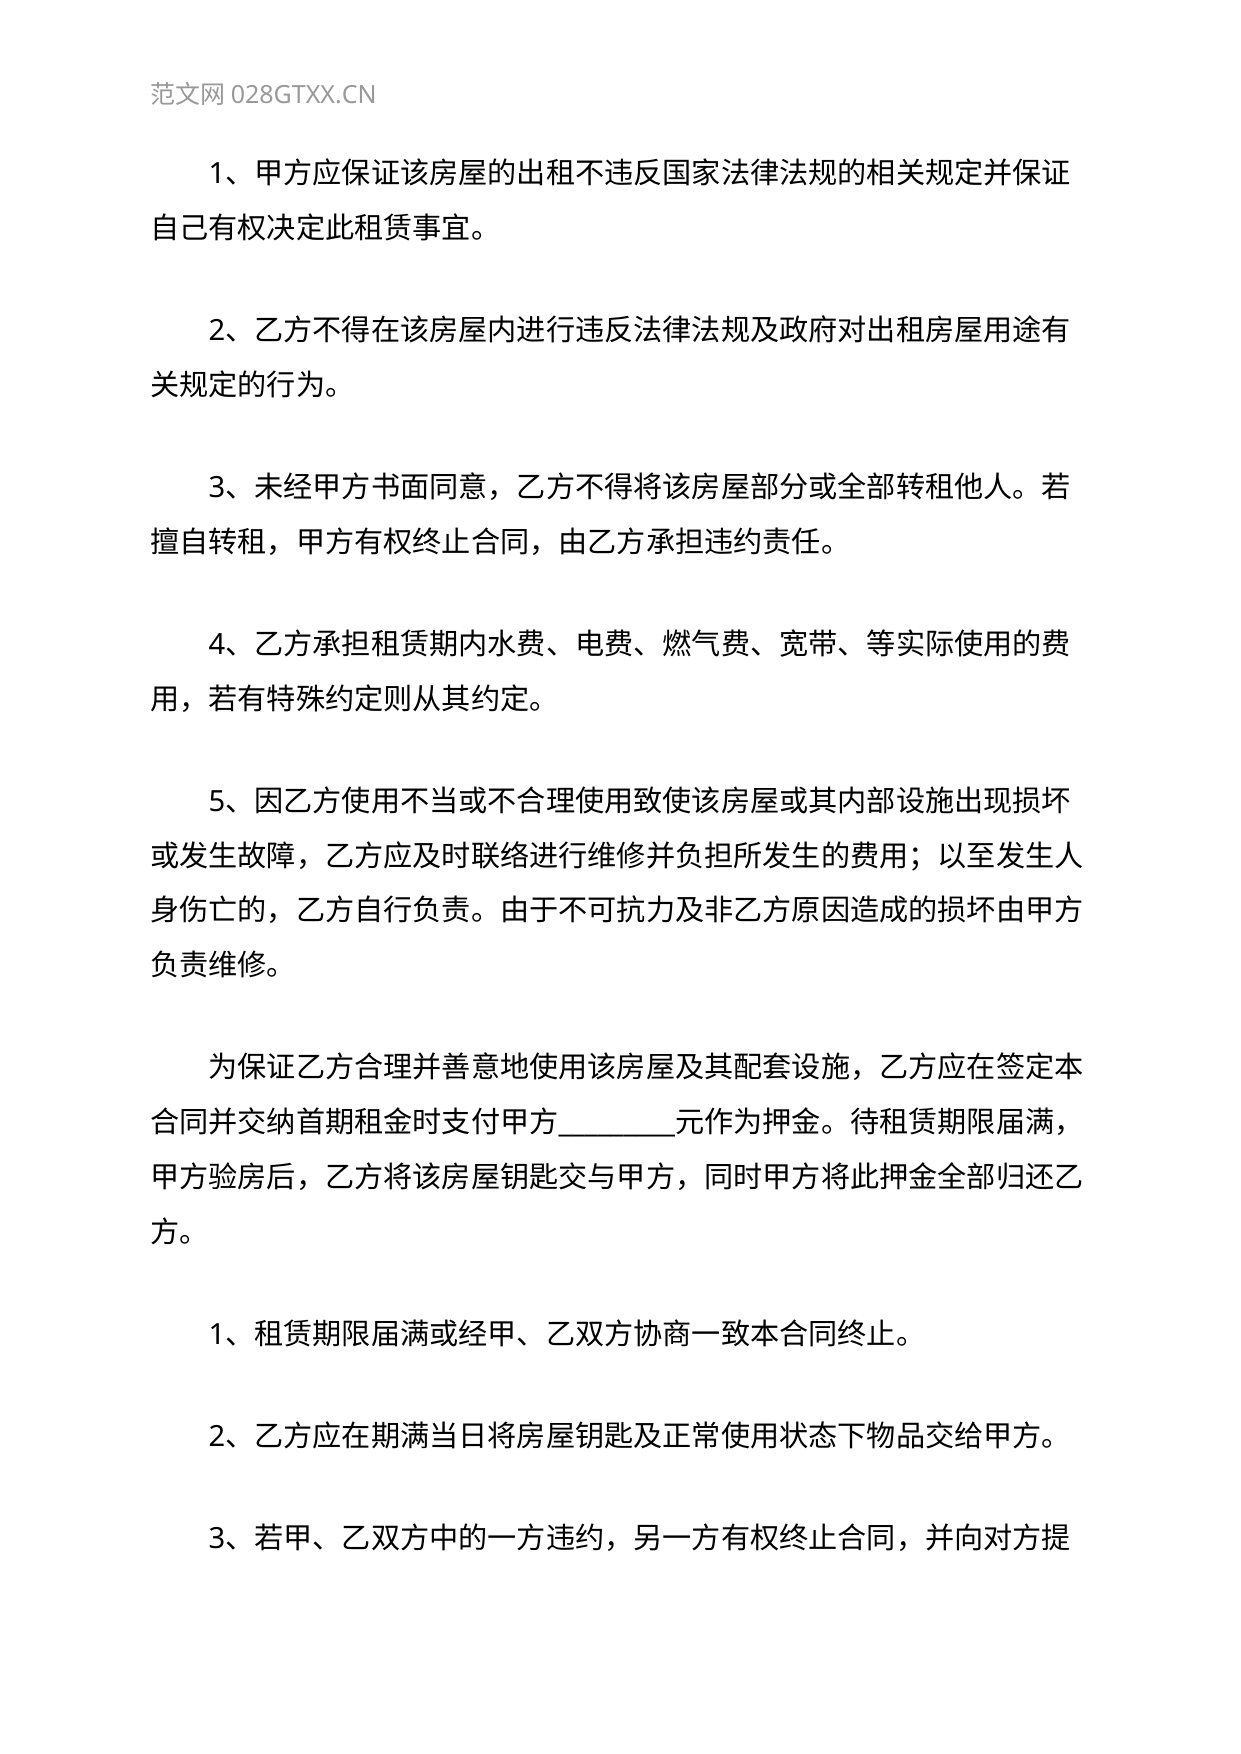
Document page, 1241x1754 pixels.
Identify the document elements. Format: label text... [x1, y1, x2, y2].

text 2、乙方应在期满当日将房屋钥匙及正常使用状态下物品交给甲方。 [150, 1412, 1090, 1454]
text 1、租赁期限届满或经甲、乙双方协商一致本合同终止。 [150, 1310, 1090, 1353]
text 3、未经甲方书面同意，乙方不得将该房屋部分或全部转租他人。若擅自转租，甲方有权终止合同，由乙方承担违约责任。 [150, 463, 1090, 561]
text 2、乙方不得在该房屋内进行违反法律法规及政府对出租房屋用途有关规定的行为。 [150, 307, 1090, 404]
text 5、因乙方使用不当或不合理使用致使该房屋或其内部设施出现损坏或发生故障，乙方应及时联络进行维修并负担所发生的费用；以至发生人身伤亡的，乙方自行负责。由于不可抗力及非乙方原因造成的损坏由甲方负责维修。 [150, 777, 1090, 984]
text 4、乙方承担租赁期内水费、电费、燃气费、宽带、等实际使用的费用，若有特殊约定则从其约定。 [150, 620, 1090, 718]
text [150, 1514, 1090, 1557]
text 为保证乙方合理并善意地使用该房屋及其配套设施，乙方应在签定本合同并交纳首期租金时支付甲方_________元作为押金。待租赁期限届满，甲方验房后，乙方将该房屋钥匙交与甲方，同时甲方将此押金全部归还乙方。 [150, 1044, 1090, 1251]
text 1、甲方应保证该房屋的出租不违反国家法律法规的相关规定并保证自己有权决定此租赁事宜。 [150, 150, 1090, 247]
